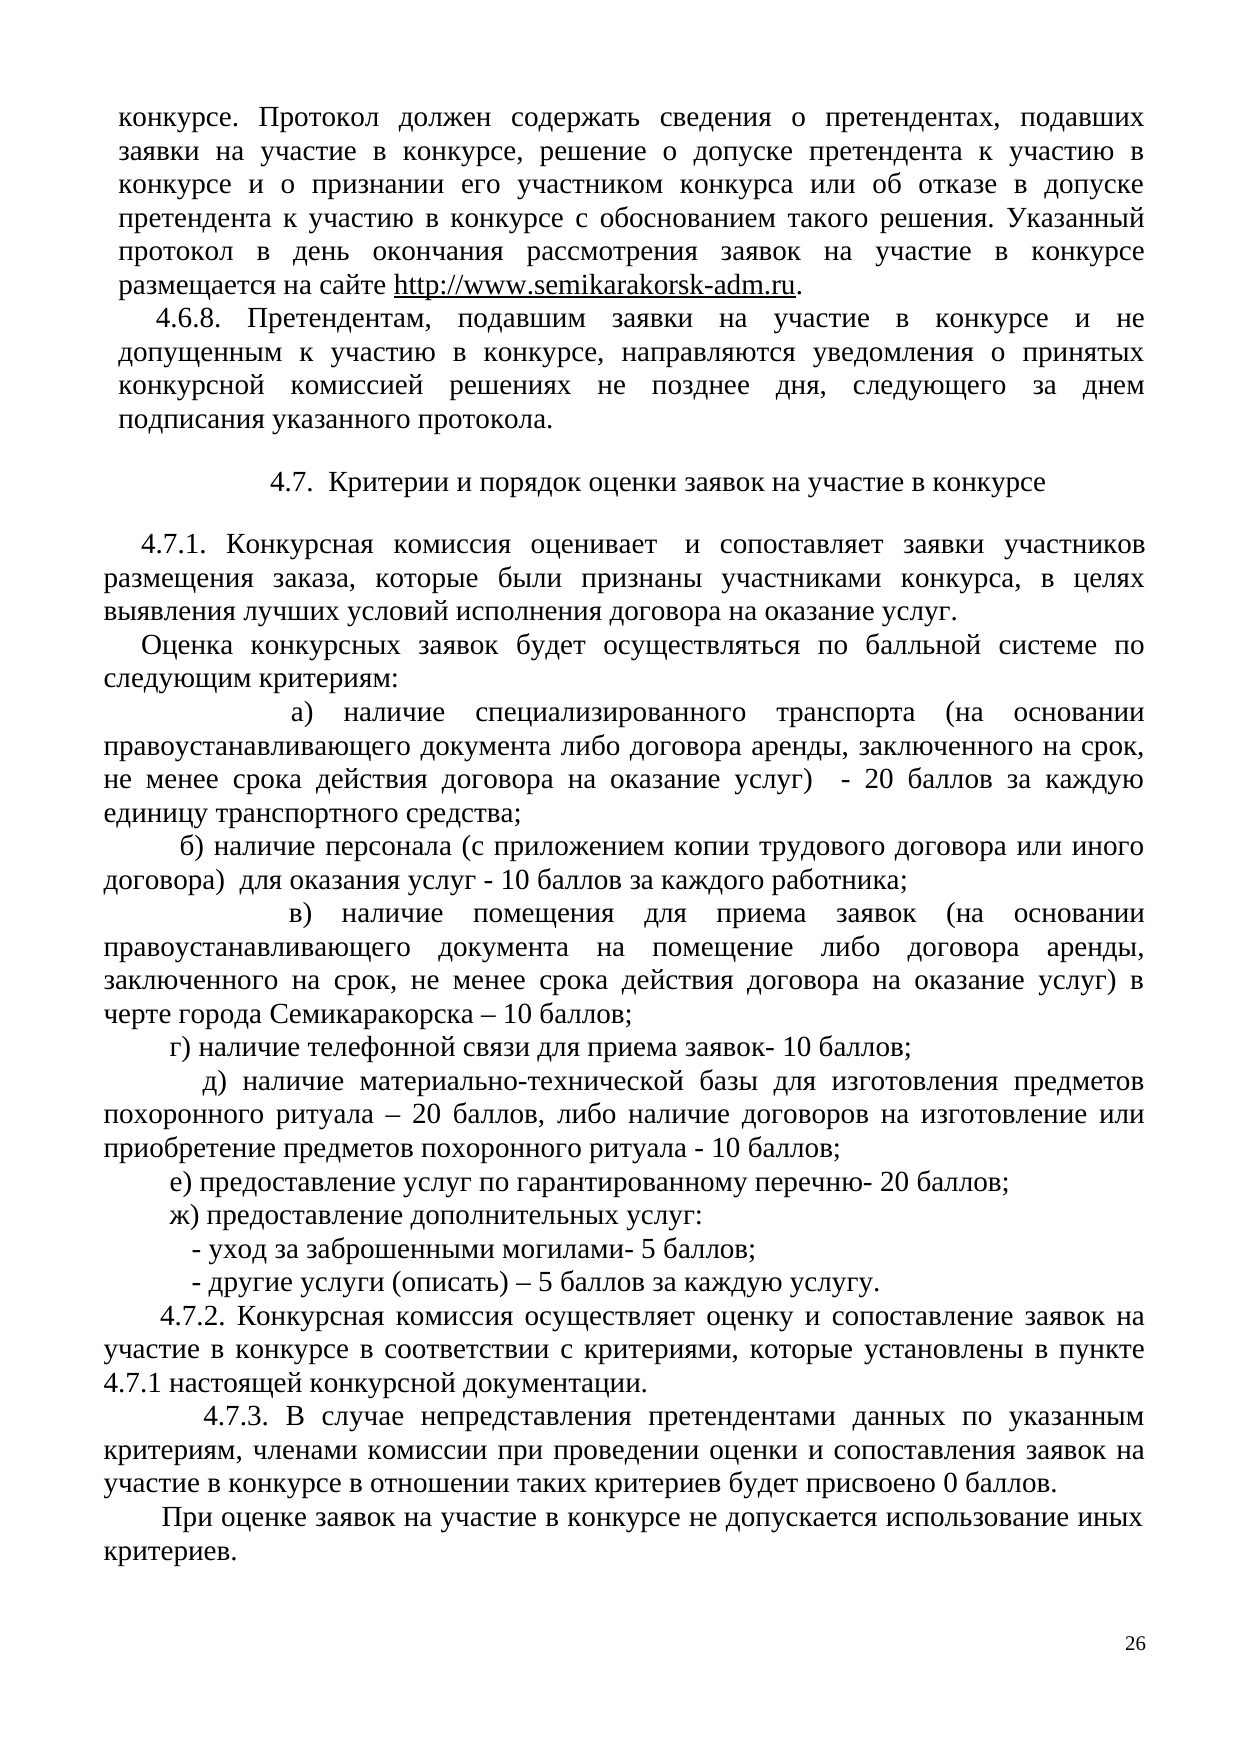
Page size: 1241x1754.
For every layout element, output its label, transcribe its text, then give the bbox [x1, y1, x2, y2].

text - уход за заброшенными могилами- 5 баллов; [133, 1231, 1146, 1264]
text - другие услуги (описать) – 5 баллов за каждую услугу. [133, 1264, 1146, 1298]
text а) наличие специализированного транспорта (на основании правоустанавливающего документа либо договора аренды, заключенного на срок, не менее срока действия договора на оказание услуг) - 20 баллов за каждую единицу транспортного средства; [103, 694, 1146, 828]
text 4.6.8. Претендентам, подавшим заявки на участие в конкурсе и не допущенным к участию в конкурсе, направляются уведомления о принятых конкурсной комиссией решениях не позднее дня, следующего за днем подписания указанного протокола. [118, 300, 1146, 434]
text 4.7. Критерии и порядок оценки заявок на участие в конкурсе [133, 464, 1146, 497]
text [118, 99, 1146, 300]
text 4.7.3. В случае непредставления претендентами данных по указанным критериям, членами комиссии при проведении оценки и сопоставления заявок на участие в конкурсе в отношении таких критериев будет присвоено 0 баллов. [103, 1398, 1146, 1499]
text е) предоставление услуг по гарантированному перечню- 20 баллов; [133, 1164, 1146, 1197]
text При оценке заявок на участие в конкурсе не допускается использование иных критериев. [103, 1499, 1146, 1566]
text 4.7.1. Конкурсная комиссия оценивает и сопоставляет заявки участников размещения заказа, которые были признаны участниками конкурса, в целях выявления лучших условий исполнения договора на оказание услуг. [103, 526, 1146, 627]
text 4.7.2. Конкурсная комиссия осуществляет оценку и сопоставление заявок на участие в конкурсе в соответствии с критериями, которые установлены в пункте 4.7.1 настоящей конкурсной документации. [103, 1298, 1146, 1398]
text в) наличие помещения для приема заявок (на основании правоустанавливающего документа на помещение либо договора аренды, заключенного на срок, не менее срока действия договора на оказание услуг) в черте города Семикаракорска – 10 баллов; [103, 895, 1146, 1029]
text д) наличие материально-технической базы для изготовления предметов похоронного ритуала – 20 баллов, либо наличие договоров на изготовление или приобретение предметов похоронного ритуала - 10 баллов; [103, 1063, 1146, 1164]
text ж) предоставление дополнительных услуг: [133, 1197, 1146, 1231]
text г) наличие телефонной связи для приема заявок- 10 баллов; [133, 1029, 1146, 1063]
text б) наличие персонала (с приложением копии трудового договора или иного договора) для оказания услуг - 10 баллов за каждого работника; [103, 828, 1146, 895]
text Оценка конкурсных заявок будет осуществляться по балльной системе по следующим критериям: [103, 627, 1146, 694]
